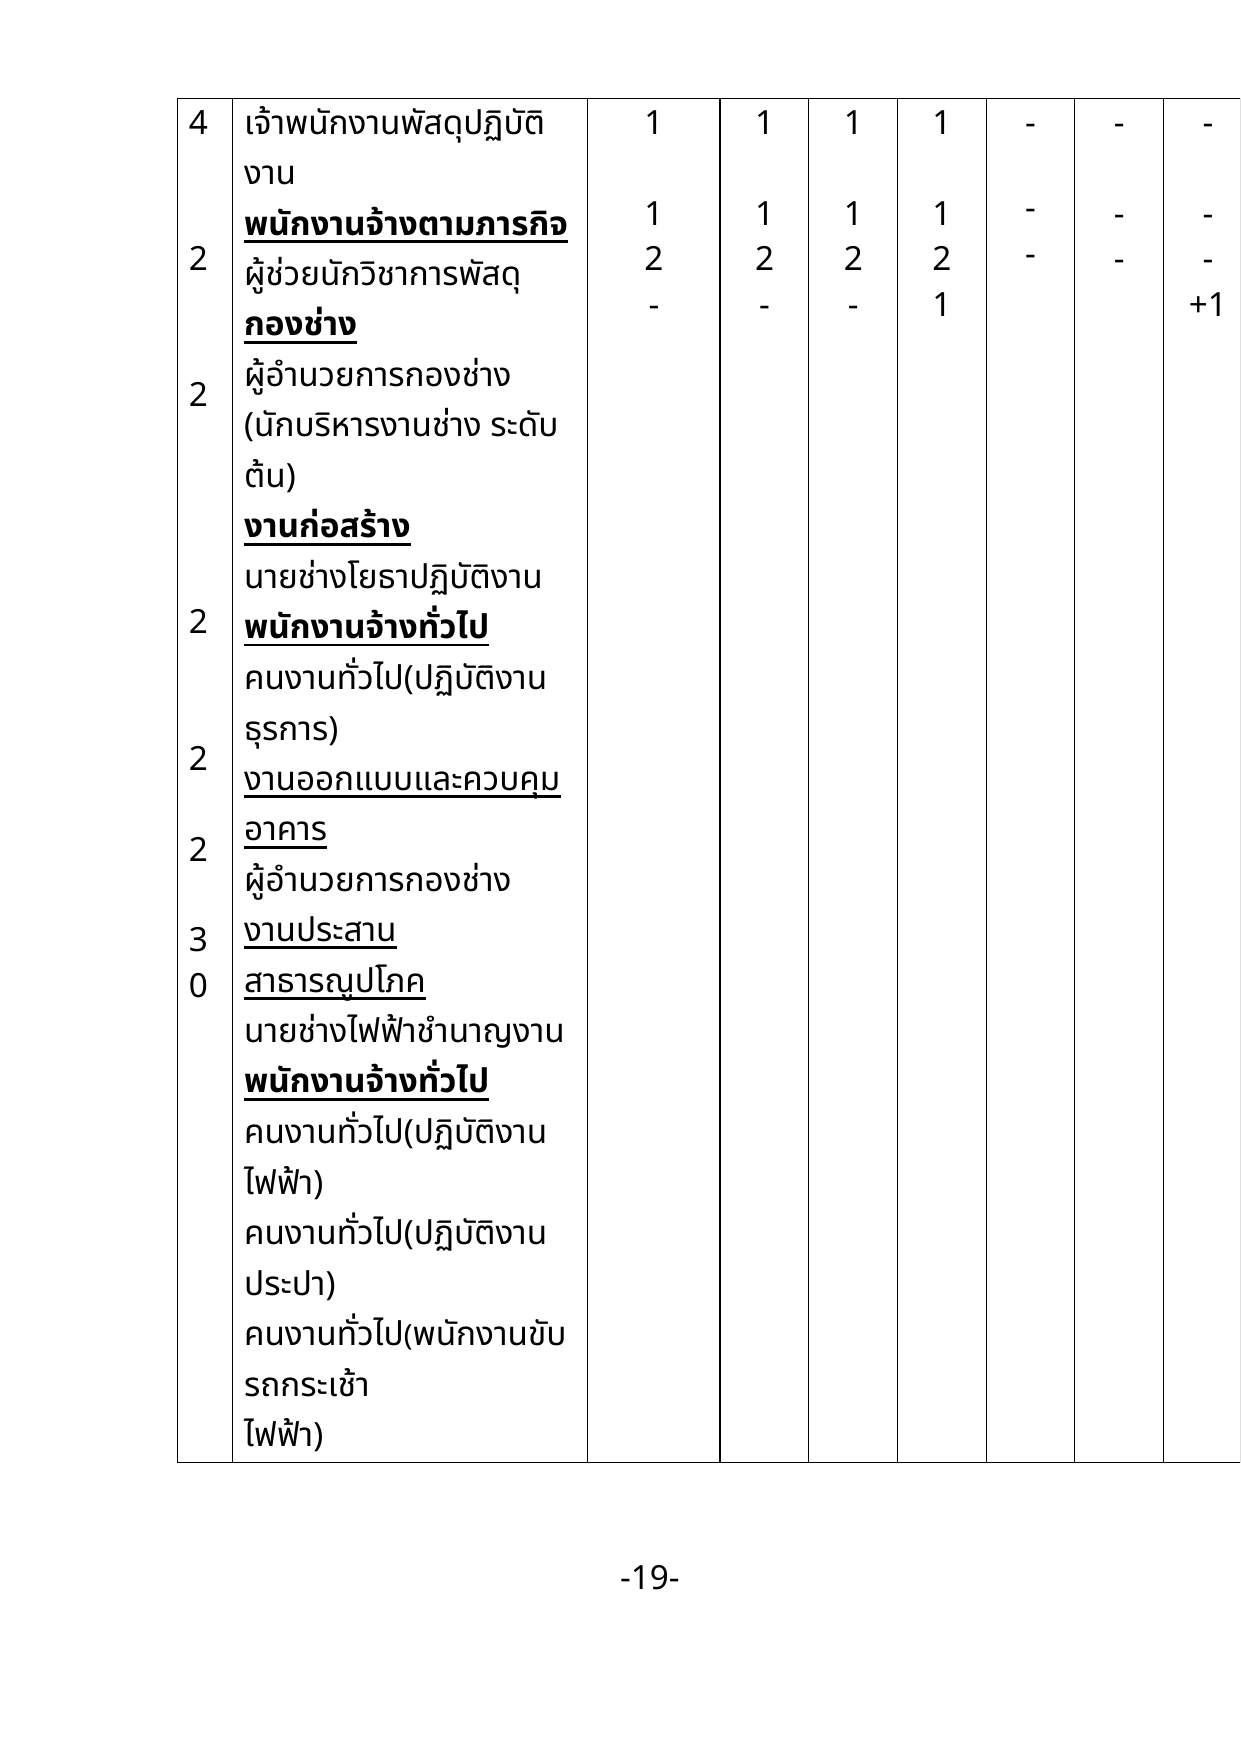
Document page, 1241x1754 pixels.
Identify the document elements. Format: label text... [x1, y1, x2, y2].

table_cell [178, 99, 232, 1462]
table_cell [987, 99, 1074, 1462]
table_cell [588, 99, 719, 1462]
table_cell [809, 99, 897, 1462]
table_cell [233, 99, 587, 1462]
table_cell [1164, 99, 1240, 1462]
text -19- [177, 1554, 1122, 1599]
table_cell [898, 99, 986, 1462]
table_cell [1075, 99, 1163, 1462]
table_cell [721, 99, 808, 1462]
